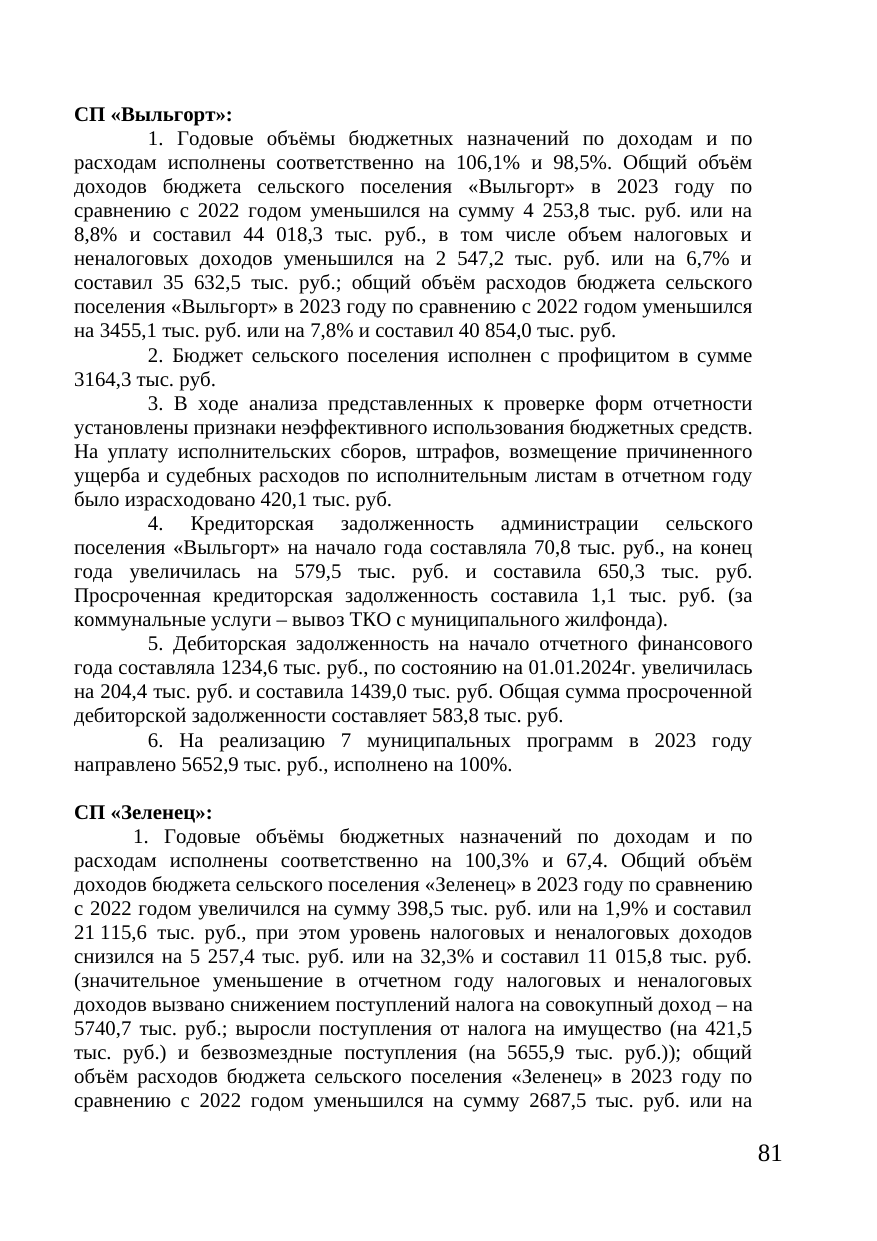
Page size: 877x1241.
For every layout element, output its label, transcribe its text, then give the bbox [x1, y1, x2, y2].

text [74, 824, 753, 1112]
text 5. Дебиторская задолженность на начало отчетного финансового года составляла 1234,6 тыс. руб., по состоянию на 01.01.2024г. увеличилась на 204,4 тыс. руб. и составила 1439,0 тыс. руб. Общая сумма просроченной дебиторской задолженности составляет 583,8 тыс. руб. [74, 631, 753, 727]
text 1. Годовые объёмы бюджетных назначений по доходам и по расходам исполнены соответственно на 106,1% и 98,5%. Общий объём доходов бюджета сельского поселения «Выльгорт» в 2023 году по сравнению с 2022 годом уменьшился на сумму 4 253,8 тыс. руб. или на 8,8% и составил 44 018,3 тыс. руб., в том числе объем налоговых и неналоговых доходов уменьшился на 2 547,2 тыс. руб. или на 6,7% и составил 35 632,5 тыс. руб.; общий объём расходов бюджета сельского поселения «Выльгорт» в 2023 году по сравнению с 2022 годом уменьшился на 3455,1 тыс. руб. или на 7,8% и составил 40 854,0 тыс. руб. [74, 126, 753, 342]
text СП «Выльгорт»: [74, 102, 753, 126]
text 4. Кредиторская задолженность администрации сельского поселения «Выльгорт» на начало года составляла 70,8 тыс. руб., на конец года увеличилась на 579,5 тыс. руб. и составила 650,3 тыс. руб. Просроченная кредиторская задолженность составила 1,1 тыс. руб. (за коммунальные услуги – вывоз ТКО с муниципального жилфонда). [74, 511, 753, 631]
text 6. На реализацию 7 муниципальных программ в 2023 году направлено 5652,9 тыс. руб., исполнено на 100%. [74, 727, 753, 776]
text 2. Бюджет сельского поселения исполнен с профицитом в сумме 3164,3 тыс. руб. [74, 342, 753, 391]
text СП «Зеленец»: [74, 800, 753, 824]
text 3. В ходе анализа представленных к проверке форм отчетности установлены признаки неэффективного использования бюджетных средств. На уплату исполнительских сборов, штрафов, возмещение причиненного ущерба и судебных расходов по исполнительным листам в отчетном году было израсходовано 420,1 тыс. руб. [74, 391, 753, 511]
